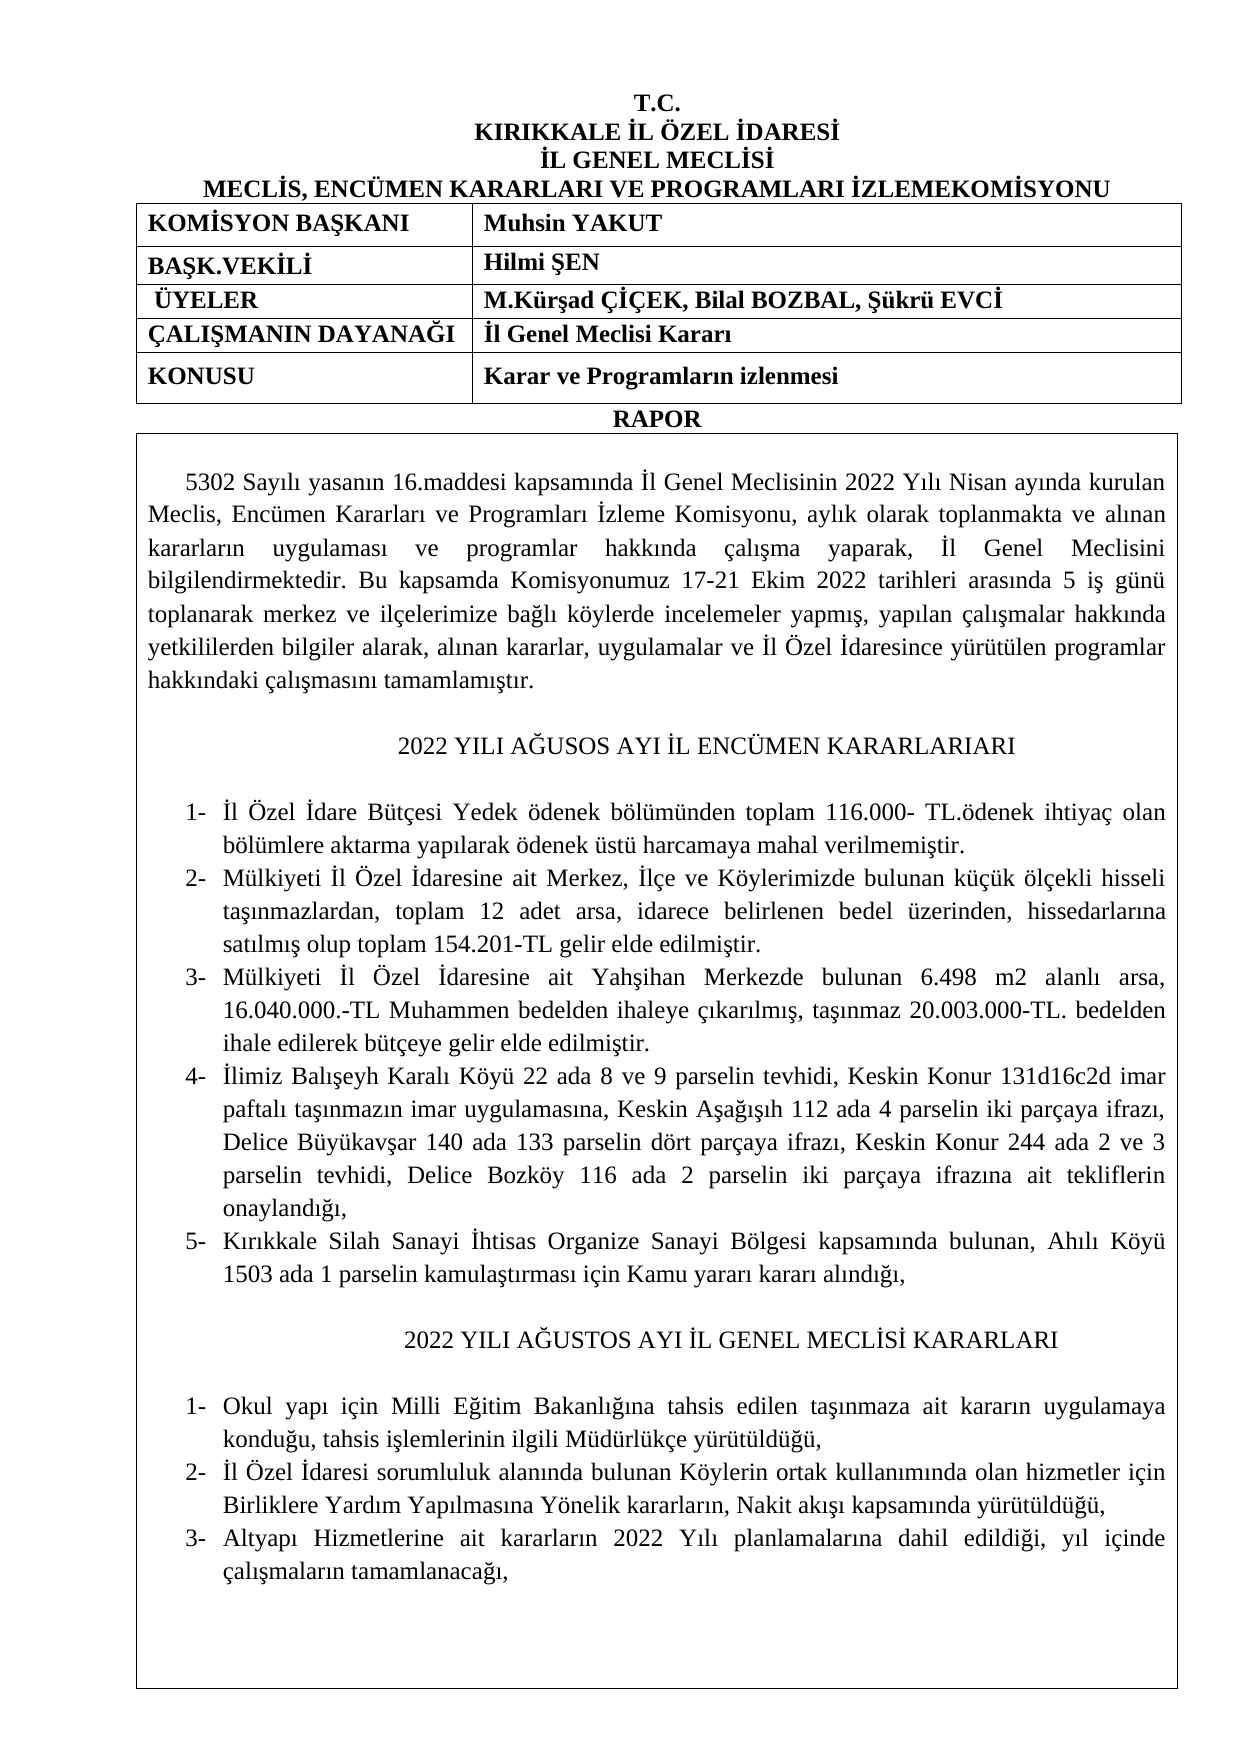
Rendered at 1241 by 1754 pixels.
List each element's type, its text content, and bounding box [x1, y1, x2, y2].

text MECLİS, ENCÜMEN KARARLARI VE PROGRAMLARI İZLEMEKOMİSYONU [148, 174, 1167, 203]
table_cell ÇALIŞMANIN DAYANAĞI [137, 319, 472, 352]
table_cell KONUSU [137, 353, 472, 403]
text KIRIKKALE İL ÖZEL İDARESİ [148, 117, 1167, 145]
table_cell BAŞK.VEKİLİ [137, 247, 472, 284]
table_header KOMİSYON BAŞKANI [137, 204, 472, 246]
text T.C. [148, 88, 1167, 117]
table_cell ÜYELER [137, 285, 472, 318]
table_header Muhsin YAKUT [473, 204, 1181, 246]
table_cell Hilmi ŞEN [473, 247, 1181, 284]
table_cell Karar ve Programların izlenmesi [473, 353, 1181, 403]
text RAPOR [148, 404, 1167, 432]
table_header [137, 434, 1177, 1688]
text İL GENEL MECLİSİ [148, 145, 1167, 174]
table_cell İl Genel Meclisi Kararı [473, 319, 1181, 352]
table_cell M.Kürşad ÇİÇEK, Bilal BOZBAL, Şükrü EVCİ [473, 285, 1181, 318]
